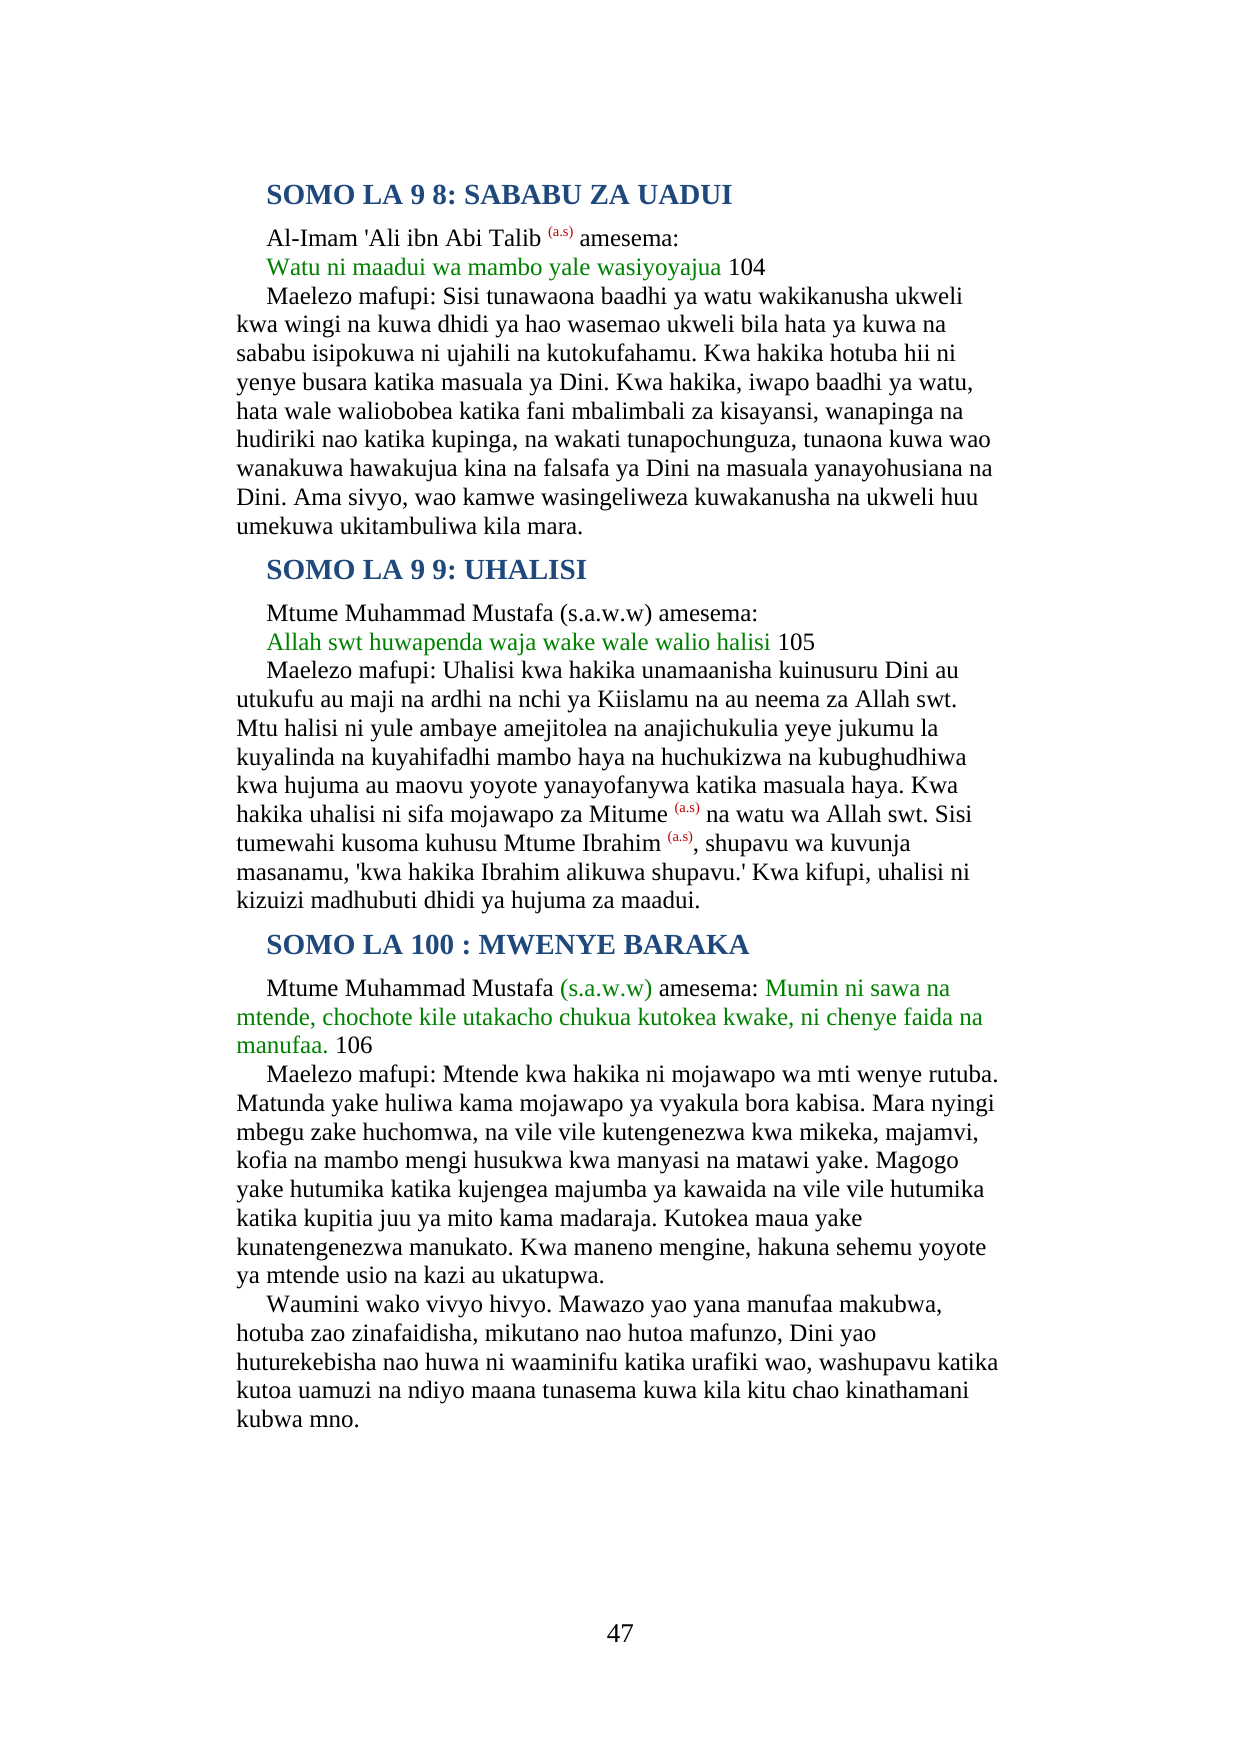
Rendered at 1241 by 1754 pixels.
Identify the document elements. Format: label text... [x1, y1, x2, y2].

text Mtume Muhammad Mustafa (s.a.w.w) amesema: Mumin ni sawa na mtende, chochote kile utakacho chukua kutokea kwake, ni chenye faida na manufaa. 106 [236, 973, 1004, 1059]
text Watu ni maadui wa mambo yale wasiyoyajua 104 [236, 252, 1004, 281]
text Waumini wako vivyo hivyo. Mawazo yao yana manufaa makubwa, hotuba zao zinafaidisha, mikutano nao hutoa mafunzo, Dini yao huturekebisha nao huwa ni waaminifu katika urafiki wao, washupavu katika kutoa uamuzi na ndiyo maana tunasema kuwa kila kitu chao kinathamani kubwa mno. [236, 1289, 1004, 1433]
subtitle SOMO LA 9 9: UHALISI [236, 552, 1004, 586]
subtitle SOMO LA 100 : MWENYE BARAKA [236, 927, 1004, 960]
text Maelezo mafupi: Mtende kwa hakika ni mojawapo wa mti wenye rutuba. Matunda yake huliwa kama mojawapo ya vyakula bora kabisa. Mara nyingi mbegu zake huchomwa, na vile vile kutengenezwa kwa mikeka, majamvi, kofia na mambo mengi husukwa kwa manyasi na matawi yake. Magogo yake hutumika katika kujengea majumba ya kawaida na vile vile hutumika katika kupitia juu ya mito kama madaraja. Kutokea maua yake kunatengenezwa manukato. Kwa maneno mengine, hakuna sehemu yoyote ya mtende usio na kazi au ukatupwa. [236, 1059, 1004, 1289]
text Al-Imam 'Ali ibn Abi Talib (a.s) amesema: [236, 223, 1004, 252]
text Maelezo mafupi: Sisi tunawaona baadhi ya watu wakikanusha ukweli kwa wingi na kuwa dhidi ya hao wasemao ukweli bila hata ya kuwa na sababu isipokuwa ni ujahili na kutokufahamu. Kwa hakika hotuba hii ni yenye busara katika masuala ya Dini. Kwa hakika, iwapo baadhi ya watu, hata wale waliobobea katika fani mbalimbali za kisayansi, wanapinga na hudiriki nao katika kupinga, na wakati tunapochunguza, tunaona kuwa wao wanakuwa hawakujua kina na falsafa ya Dini na masuala yanayohusiana na Dini. Ama sivyo, wao kamwe wasingeliweza kuwakanusha na ukweli huu umekuwa ukitambuliwa kila mara. [236, 281, 1004, 539]
text Allah swt huwapenda waja wake wale walio halisi 105 [236, 627, 1004, 656]
text Maelezo mafupi: Uhalisi kwa hakika unamaanisha kuinusuru Dini au utukufu au maji na ardhi na nchi ya Kiislamu na au neema za Allah swt. Mtu halisi ni yule ambaye amejitolea na anajichukulia yeye jukumu la kuyalinda na kuyahifadhi mambo haya na huchukizwa na kubughudhiwa kwa hujuma au maovu yoyote yanayofanywa katika masuala haya. Kwa hakika uhalisi ni sifa mojawapo za Mitume (a.s) na watu wa Allah swt. Sisi tumewahi kusoma kuhusu Mtume Ibrahim (a.s), shupavu wa kuvunja masanamu, 'kwa hakika Ibrahim alikuwa shupavu.' Kwa kifupi, uhalisi ni kizuizi madhubuti dhidi ya hujuma za maadui. [236, 656, 1004, 914]
subtitle SOMO LA 9 8: SABABU ZA UADUI [236, 177, 1004, 211]
text Mtume Muhammad Mustafa (s.a.w.w) amesema: [236, 598, 1004, 627]
